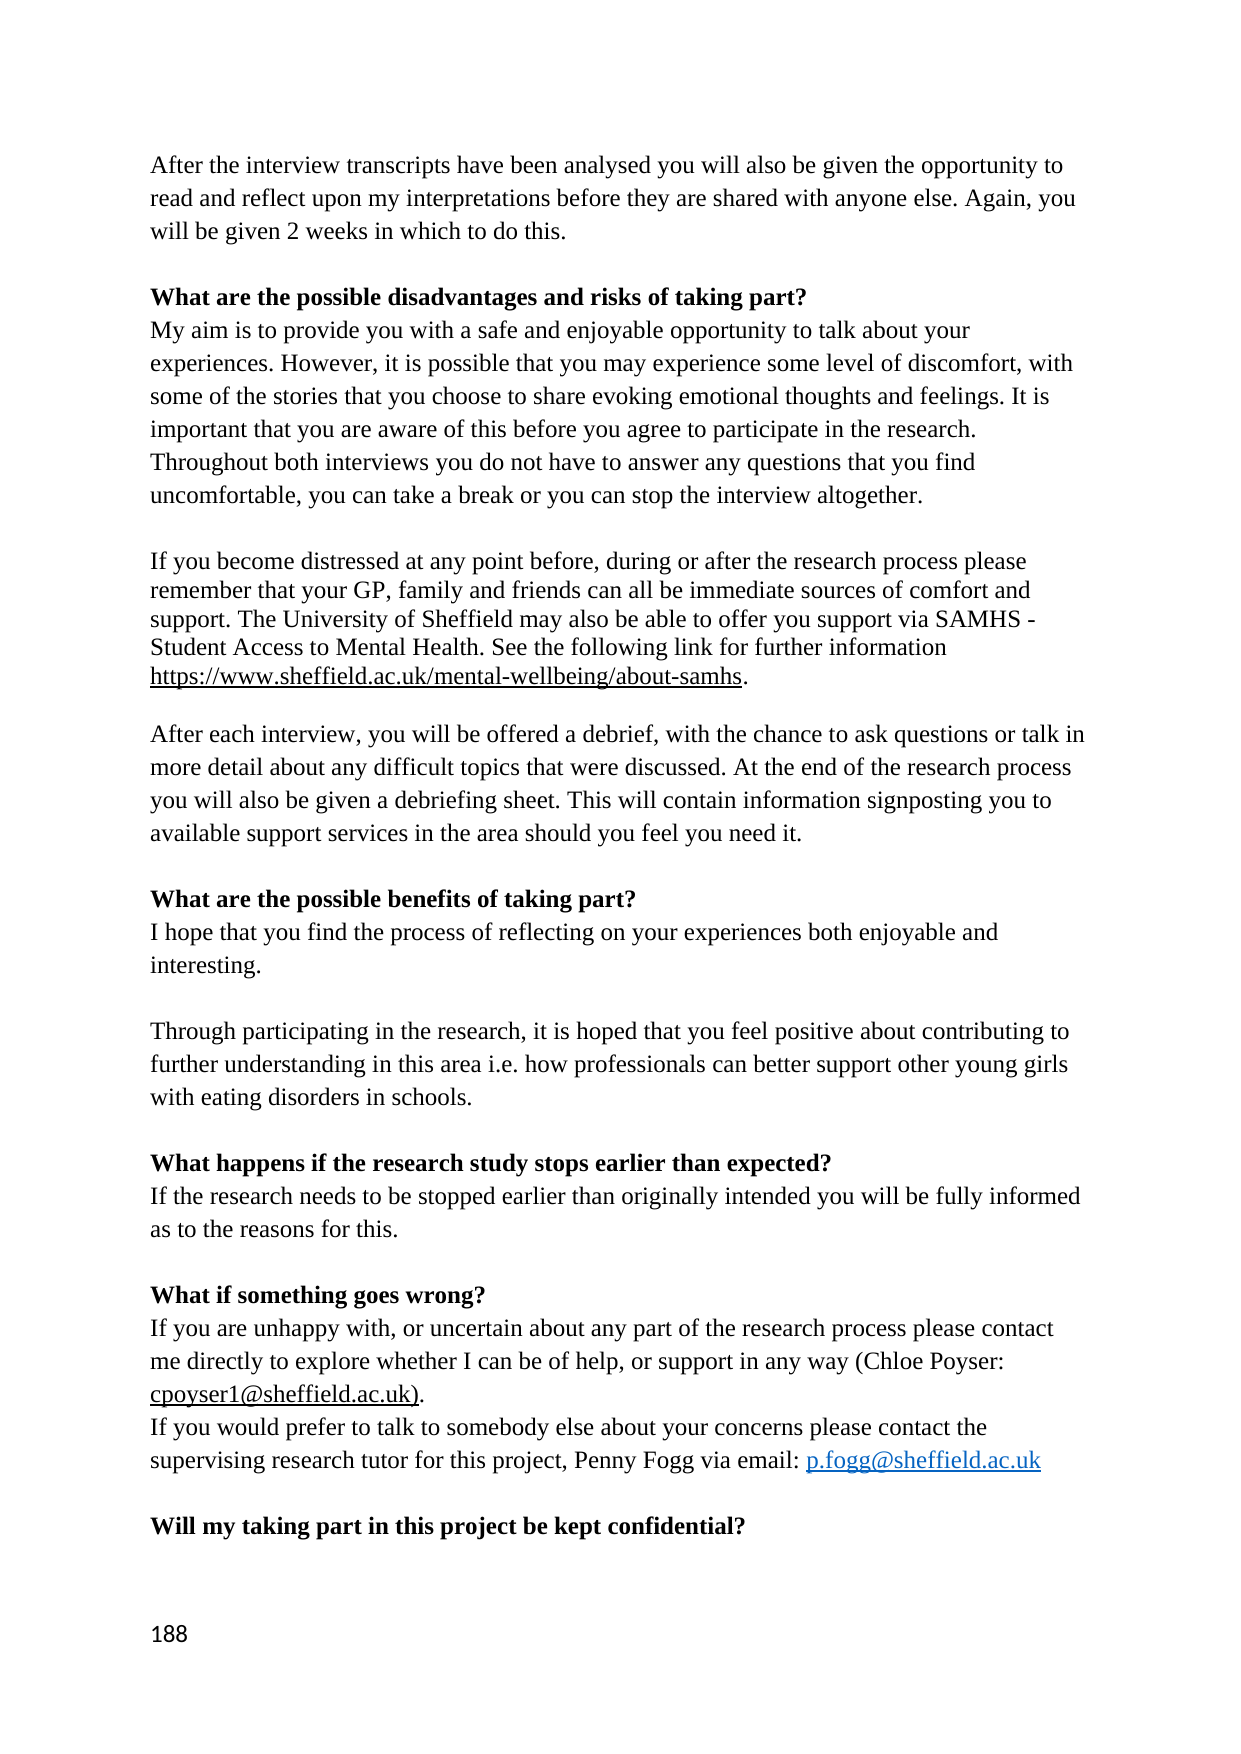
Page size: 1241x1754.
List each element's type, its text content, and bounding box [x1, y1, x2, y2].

text Throughout both interviews you do not have to answer any questions that you find uncomfortable, you can take a break or you can stop the interview altogether. [150, 447, 1090, 509]
text After the interview transcripts have been analysed you will also be given the opportunity to read and reflect upon my interpretations before they are shared with anyone else. Again, you will be given 2 weeks in which to do this. [150, 150, 1090, 245]
text What happens if the research study stops earlier than expected? [150, 1148, 1090, 1177]
text If the research needs to be stopped earlier than originally intended you will be fully informed as to the reasons for this. [150, 1181, 1090, 1243]
text If you become distressed at any point before, during or after the research process please remember that your GP, family and friends can all be immediate sources of comfort and support. The University of Sheffield may also be able to offer you support via SAMHS - Student Access to Mental Health. See the following link for further information https://www.sheffield.ac.uk/mental-wellbeing/about-samhs. [150, 546, 1090, 690]
text My aim is to provide you with a safe and enjoyable opportunity to talk about your experiences. However, it is possible that you may experience some level of discomfort, with some of the stories that you choose to share evoking emotional thoughts and feelings. It is important that you are aware of this before you agree to participate in the research. [150, 315, 1090, 443]
text If you would prefer to talk to somebody else about your concerns please contact the supervising research tutor for this project, Penny Fogg via email: p.fogg@sheffield.ac.uk [150, 1412, 1090, 1474]
text If you are unhappy with, or uncertain about any part of the research process please contact me directly to explore whether I can be of help, or support in any way (Chloe Poyser: cpoyser1@sheffield.ac.uk). [150, 1313, 1090, 1408]
text Will my taking part in this project be kept confidential? [150, 1511, 1090, 1540]
text What are the possible benefits of taking part? [150, 884, 1090, 913]
text After each interview, you will be offered a debrief, with the chance to ask questions or talk in more detail about any difficult topics that were discussed. At the end of the research process you will also be given a debriefing sheet. This will contain information signposting you to available support services in the area should you feel you need it. [150, 719, 1090, 847]
text I hope that you find the process of reflecting on your experiences both enjoyable and interesting. [150, 917, 1090, 979]
text Through participating in the research, it is hoped that you feel positive about contributing to further understanding in this area i.e. how professionals can better support other young girls with eating disorders in schools. [150, 1016, 1090, 1111]
text What are the possible disadvantages and risks of taking part? [150, 282, 1090, 311]
text What if something goes wrong? [150, 1280, 1090, 1309]
